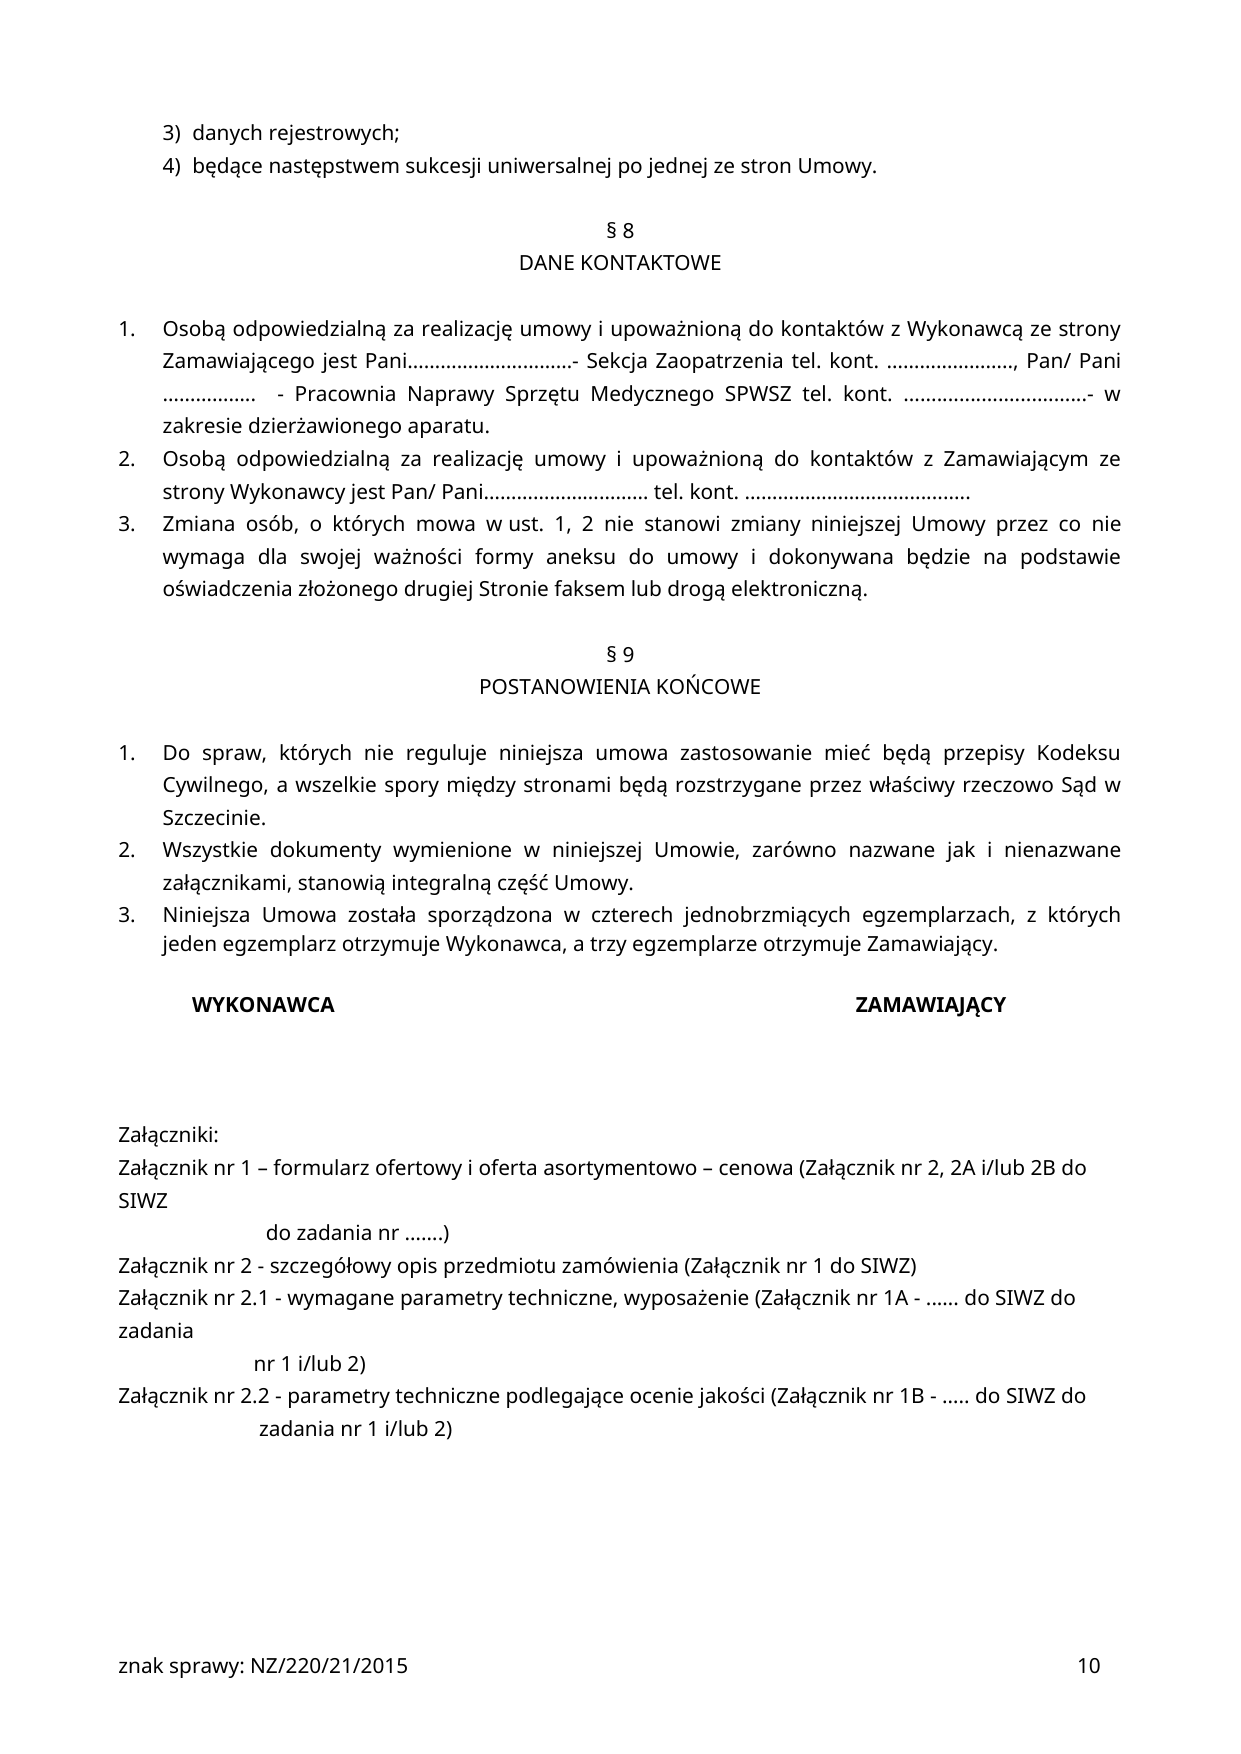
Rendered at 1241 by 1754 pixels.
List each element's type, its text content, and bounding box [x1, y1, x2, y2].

text Załączniki: [118, 1121, 1122, 1149]
text Załącznik nr 2 - szczegółowy opis przedmiotu zamówienia (Załącznik nr 1 do SIWZ) [118, 1251, 1122, 1279]
list Osobą odpowiedzialną za realizację umowy i upoważnioną do kontaktów z Wykonawcą ze strony Zamawiającego jest Pani…………………………- Sekcja Zaopatrzenia tel. kont. ………………….., Pan/ Pani …………….. - Pracownia Naprawy Sprzętu Medycznego SPWSZ tel. kont. .................................- w zakresie dzierżawionego aparatu. [118, 314, 1122, 440]
list Do spraw, których nie reguluje niniejsza umowa zastosowanie mieć będą przepisy Kodeksu Cywilnego, a wszelkie spory między stronami będą rozstrzygane przez właściwy rzeczowo Sąd w Szczecinie. [118, 738, 1122, 831]
text WYKONAWCA ZAMAWIAJĄCY [192, 990, 1122, 1018]
text do zadania nr …….) [118, 1218, 1122, 1247]
list będące następstwem sukcesji uniwersalnej po jednej ze stron Umowy. [162, 151, 1122, 179]
text Załącznik nr 1 – formularz ofertowy i oferta asortymentowo – cenowa (Załącznik nr 2, 2A i/lub 2B do SIWZ [118, 1153, 1122, 1214]
text POSTANOWIENIA KOŃCOWE [118, 672, 1122, 701]
text nr 1 i/lub 2) [118, 1349, 1122, 1377]
text DANE KONTAKTOWE [118, 248, 1122, 277]
list danych rejestrowych; [162, 118, 1122, 147]
list Zmiana osób, o których mowa w ust. 1, 2 nie stanowi zmiany niniejszej Umowy przez co nie wymaga dla swojej ważności formy aneksu do umowy i dokonywana będzie na podstawie oświadczenia złożonego drugiej Stronie faksem lub drogą elektroniczną. [118, 509, 1122, 603]
list Niniejsza Umowa została sporządzona w czterech jednobrzmiących egzemplarzach, z których jeden egzemplarz otrzymuje Wykonawca, a trzy egzemplarze otrzymuje Zamawiający. [118, 901, 1122, 957]
list Wszystkie dokumenty wymienione w niniejszej Umowie, zarówno nazwane jak i nienazwane załącznikami, stanowią integralną część Umowy. [118, 835, 1122, 896]
text Załącznik nr 2.1 - wymagane parametry techniczne, wyposażenie (Załącznik nr 1A - ..…. do SIWZ do zadania [118, 1283, 1122, 1344]
text § 9 [118, 640, 1122, 668]
text Załącznik nr 2.2 - parametry techniczne podlegające ocenie jakości (Załącznik nr 1B - ….. do SIWZ do [118, 1381, 1122, 1410]
list Osobą odpowiedzialną za realizację umowy i upoważnioną do kontaktów z Zamawiającym ze strony Wykonawcy jest Pan/ Pani………………………… tel. kont. ……………………….............. [118, 444, 1122, 505]
text § 8 [118, 216, 1122, 244]
text zadania nr 1 i/lub 2) [118, 1414, 1122, 1442]
